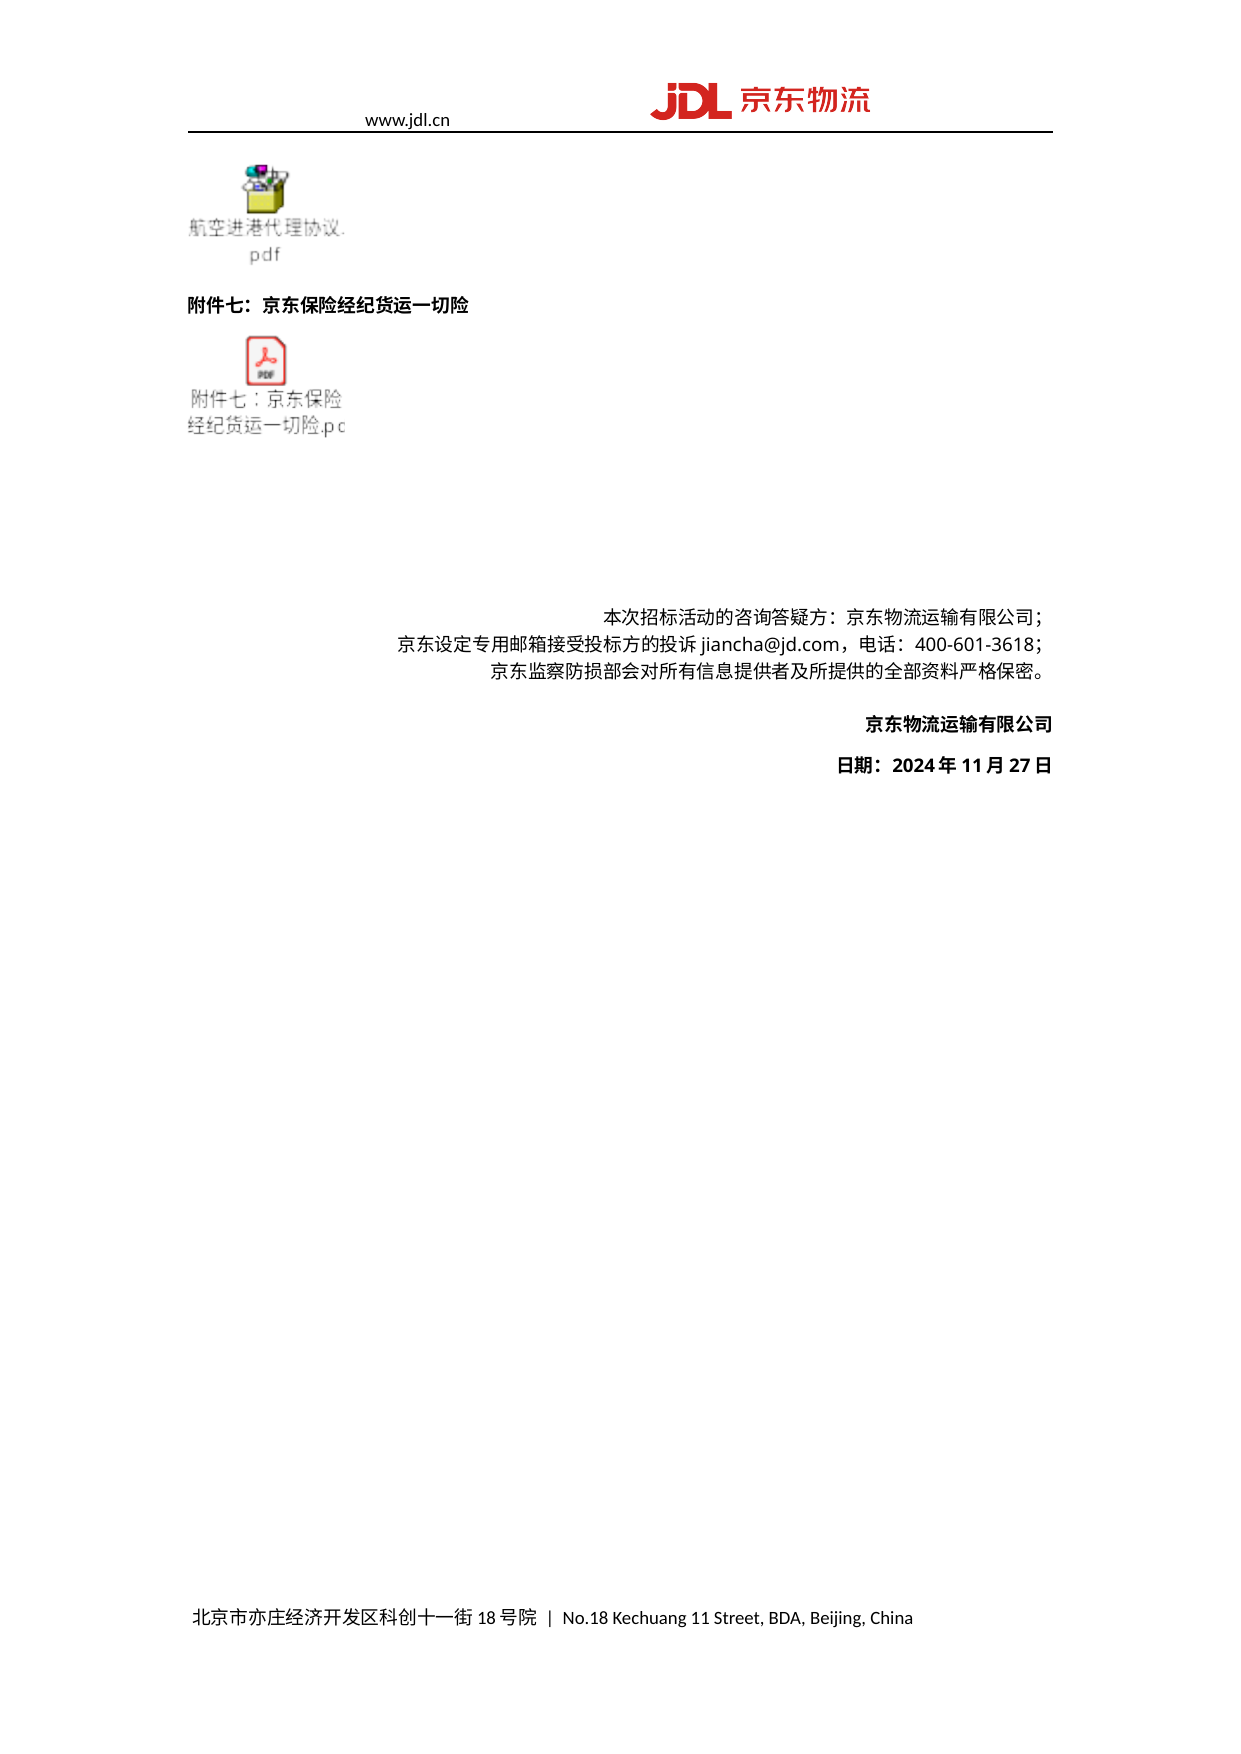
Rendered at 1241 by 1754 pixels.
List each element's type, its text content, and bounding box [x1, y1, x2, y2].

text 京东监察防损部会对所有信息提供者及所提供的全部资料严格保密。 [187, 657, 1053, 684]
text 京东物流运输有限公司 [187, 709, 1053, 737]
text 京东设定专用邮箱接受投标方的投诉jiancha@jd.com，电话：400-601-3618； [187, 630, 1034, 657]
picture [644, 76, 876, 127]
text 附件七：京东保险经纪货运一切险 [187, 290, 1053, 317]
text 本次招标活动的咨询答疑方：京东物流运输有限公司； [187, 602, 1053, 630]
text 日期：2024年11月27日 [187, 750, 1053, 777]
